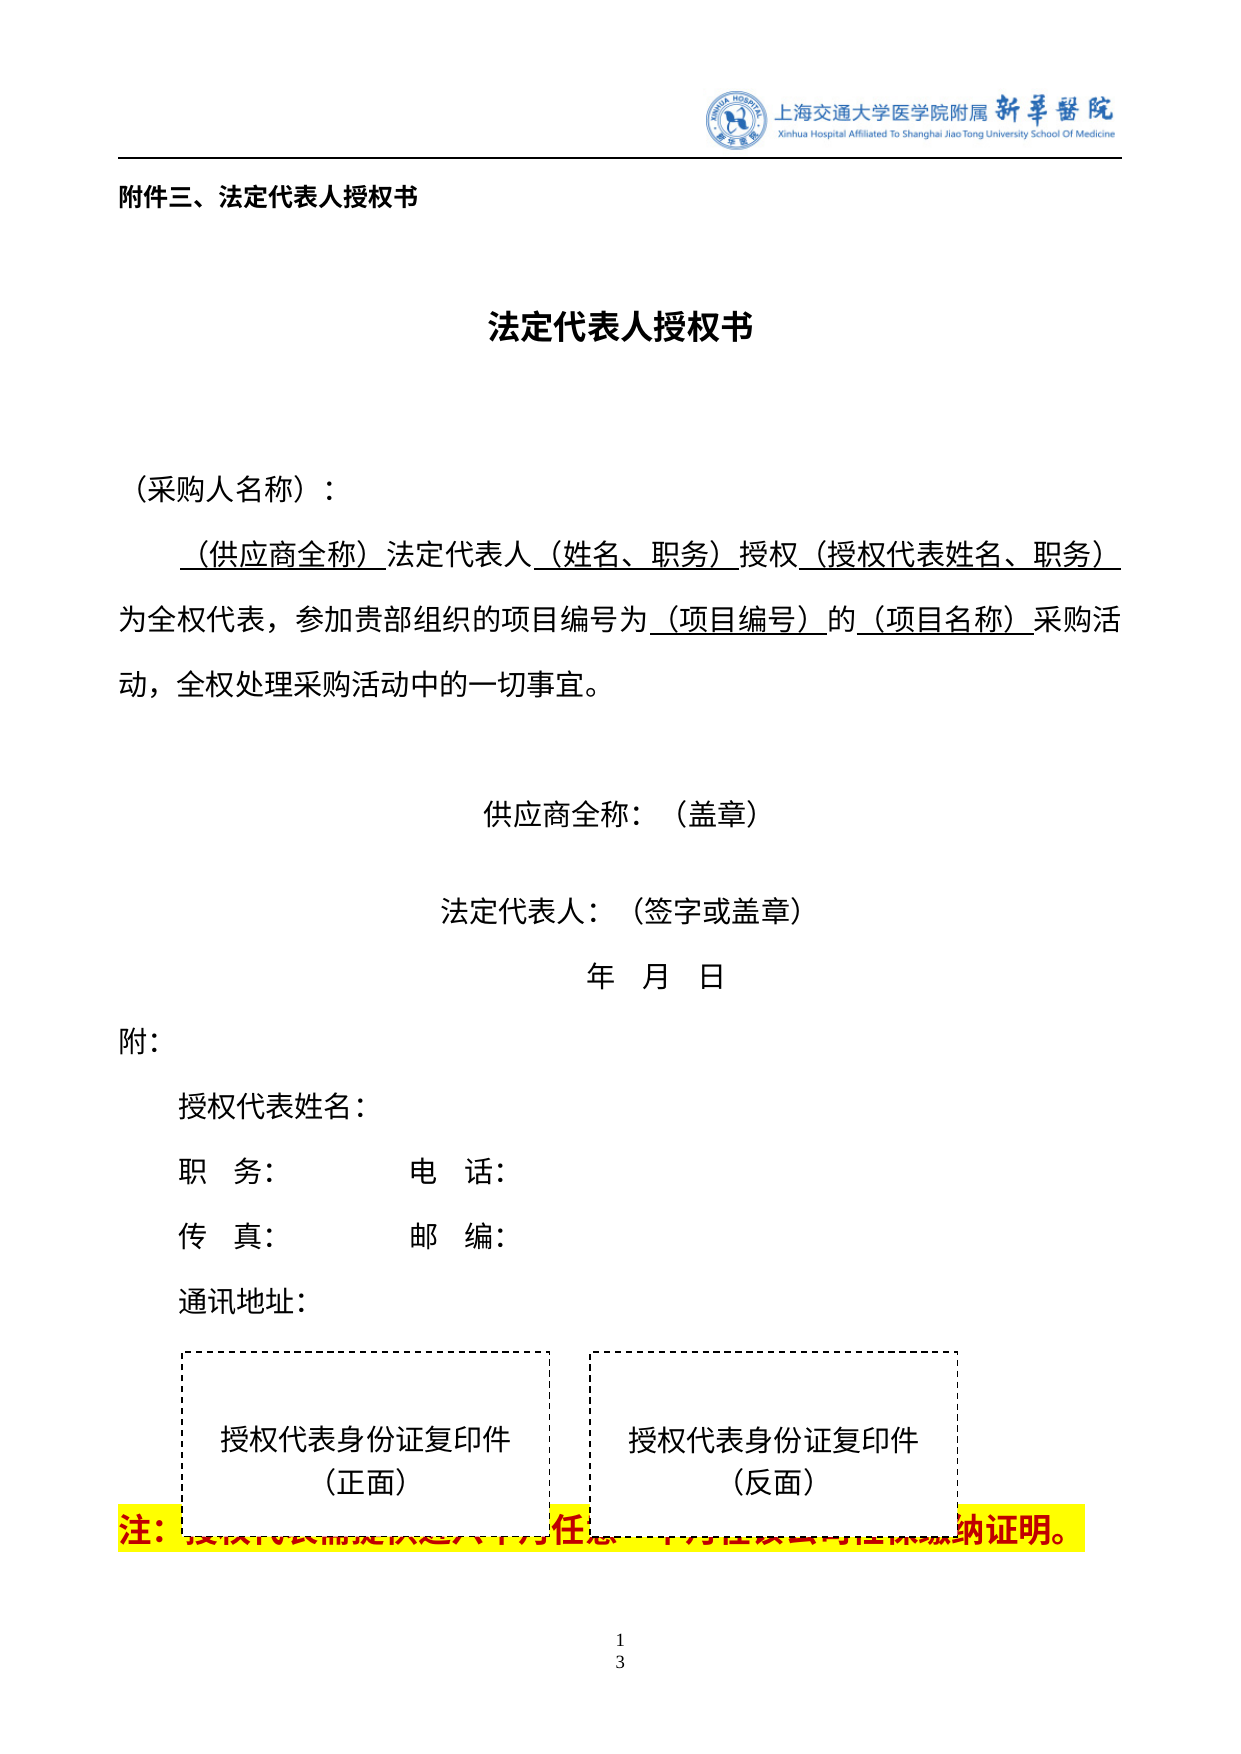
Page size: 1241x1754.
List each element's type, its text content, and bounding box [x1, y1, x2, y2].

picture [702, 88, 1123, 156]
text 传 真： 邮 编： [118, 1203, 1122, 1268]
text （采购人名称）： [118, 455, 1122, 520]
text 授权代表姓名： [118, 1073, 1122, 1138]
text 通讯地址： [118, 1268, 1122, 1333]
text 附： [118, 1008, 1122, 1073]
text 年 月 日 [427, 943, 1122, 1008]
text （供应商全称）法定代表人（姓名、职务）授权（授权代表姓名、职务）为全权代表，参加贵部组织的项目编号为（项目编号）的（项目名称）采购活动，全权处理采购活动中的一切事宜。 [118, 520, 1122, 715]
text 注：授权代表需提供近六个月任意一个月在该公司社保缴纳证明。 [118, 1495, 1122, 1560]
text 法定代表人授权书 [118, 293, 1122, 358]
text 供应商全称：（盖章） [118, 780, 1122, 845]
text 法定代表人：（签字或盖章） [440, 878, 1122, 943]
text 职 务： 电 话： [118, 1138, 1122, 1203]
text 附件三、法定代表人授权书 [118, 163, 1122, 228]
